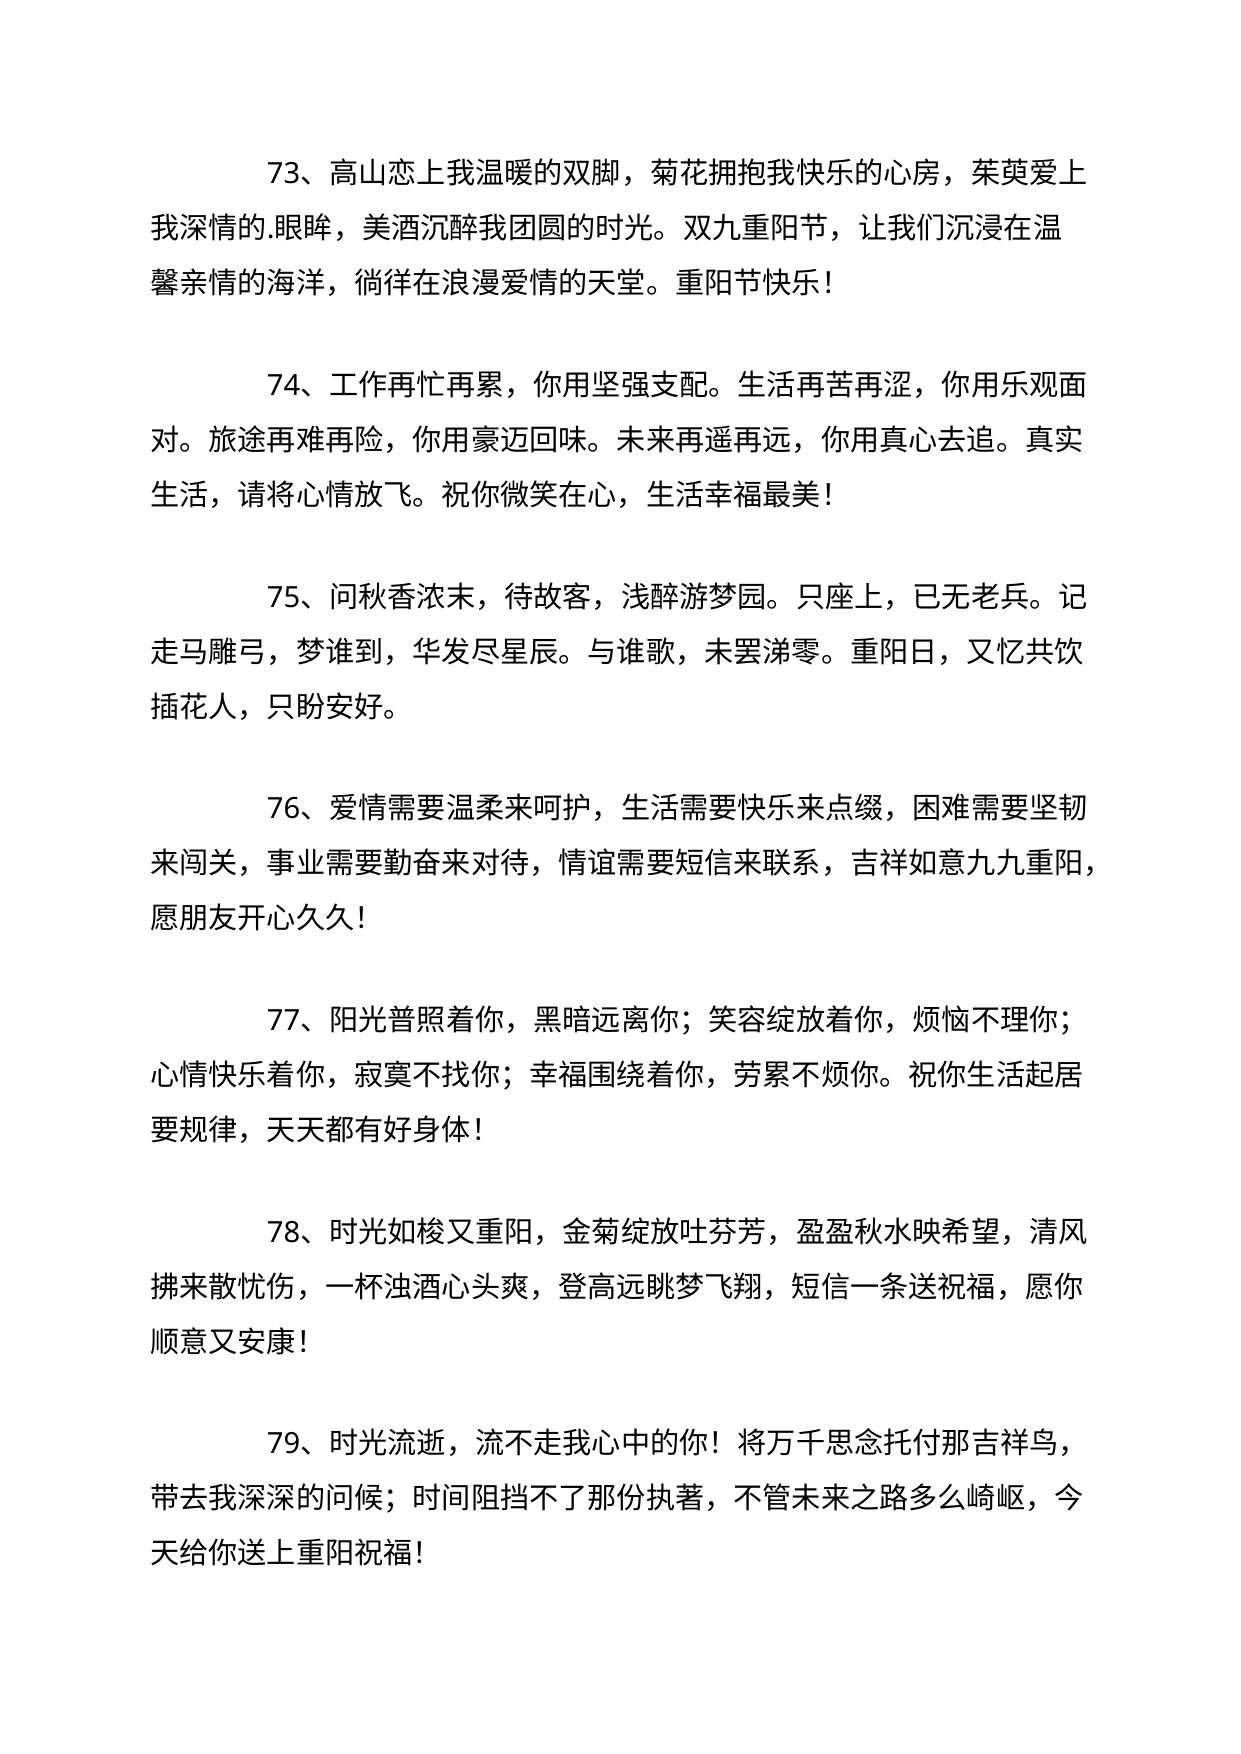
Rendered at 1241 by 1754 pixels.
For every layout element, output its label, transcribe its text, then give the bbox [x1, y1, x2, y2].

text 78、时光如梭又重阳，金菊绽放吐芬芳，盈盈秋水映希望，清风拂来散忧伤，一杯浊酒心头爽，登高远眺梦飞翔，短信一条送祝福，愿你顺意又安康！ [150, 1208, 1090, 1361]
text 79、时光流逝，流不走我心中的你！将万千思念托付那吉祥鸟，带去我深深的问候；时间阻挡不了那份执著，不管未来之路多么崎岖，今天给你送上重阳祝福！ [150, 1420, 1090, 1572]
text 73、高山恋上我温暖的双脚，菊花拥抱我快乐的心房，茱萸爱上我深情的.眼眸，美酒沉醉我团圆的时光。双九重阳节，让我们沉浸在温馨亲情的海洋，徜徉在浪漫爱情的天堂。重阳节快乐！ [150, 150, 1090, 302]
text 75、问秋香浓末，待故客，浅醉游梦园。只座上，已无老兵。记走马雕弓，梦谁到，华发尽星辰。与谁歌，未罢涕零。重阳日，又忆共饮插花人，只盼安好。 [150, 573, 1090, 726]
text 76、爱情需要温柔来呵护，生活需要快乐来点缀，困难需要坚韧来闯关，事业需要勤奋来对待，情谊需要短信来联系，吉祥如意九九重阳，愿朋友开心久久！ [150, 785, 1090, 937]
text 74、工作再忙再累，你用坚强支配。生活再苦再涩，你用乐观面对。旅途再难再险，你用豪迈回味。未来再遥再远，你用真心去追。真实生活，请将心情放飞。祝你微笑在心，生活幸福最美！ [150, 362, 1090, 514]
text 77、阳光普照着你，黑暗远离你；笑容绽放着你，烦恼不理你；心情快乐着你，寂寞不找你；幸福围绕着你，劳累不烦你。祝你生活起居要规律，天天都有好身体！ [150, 997, 1090, 1149]
